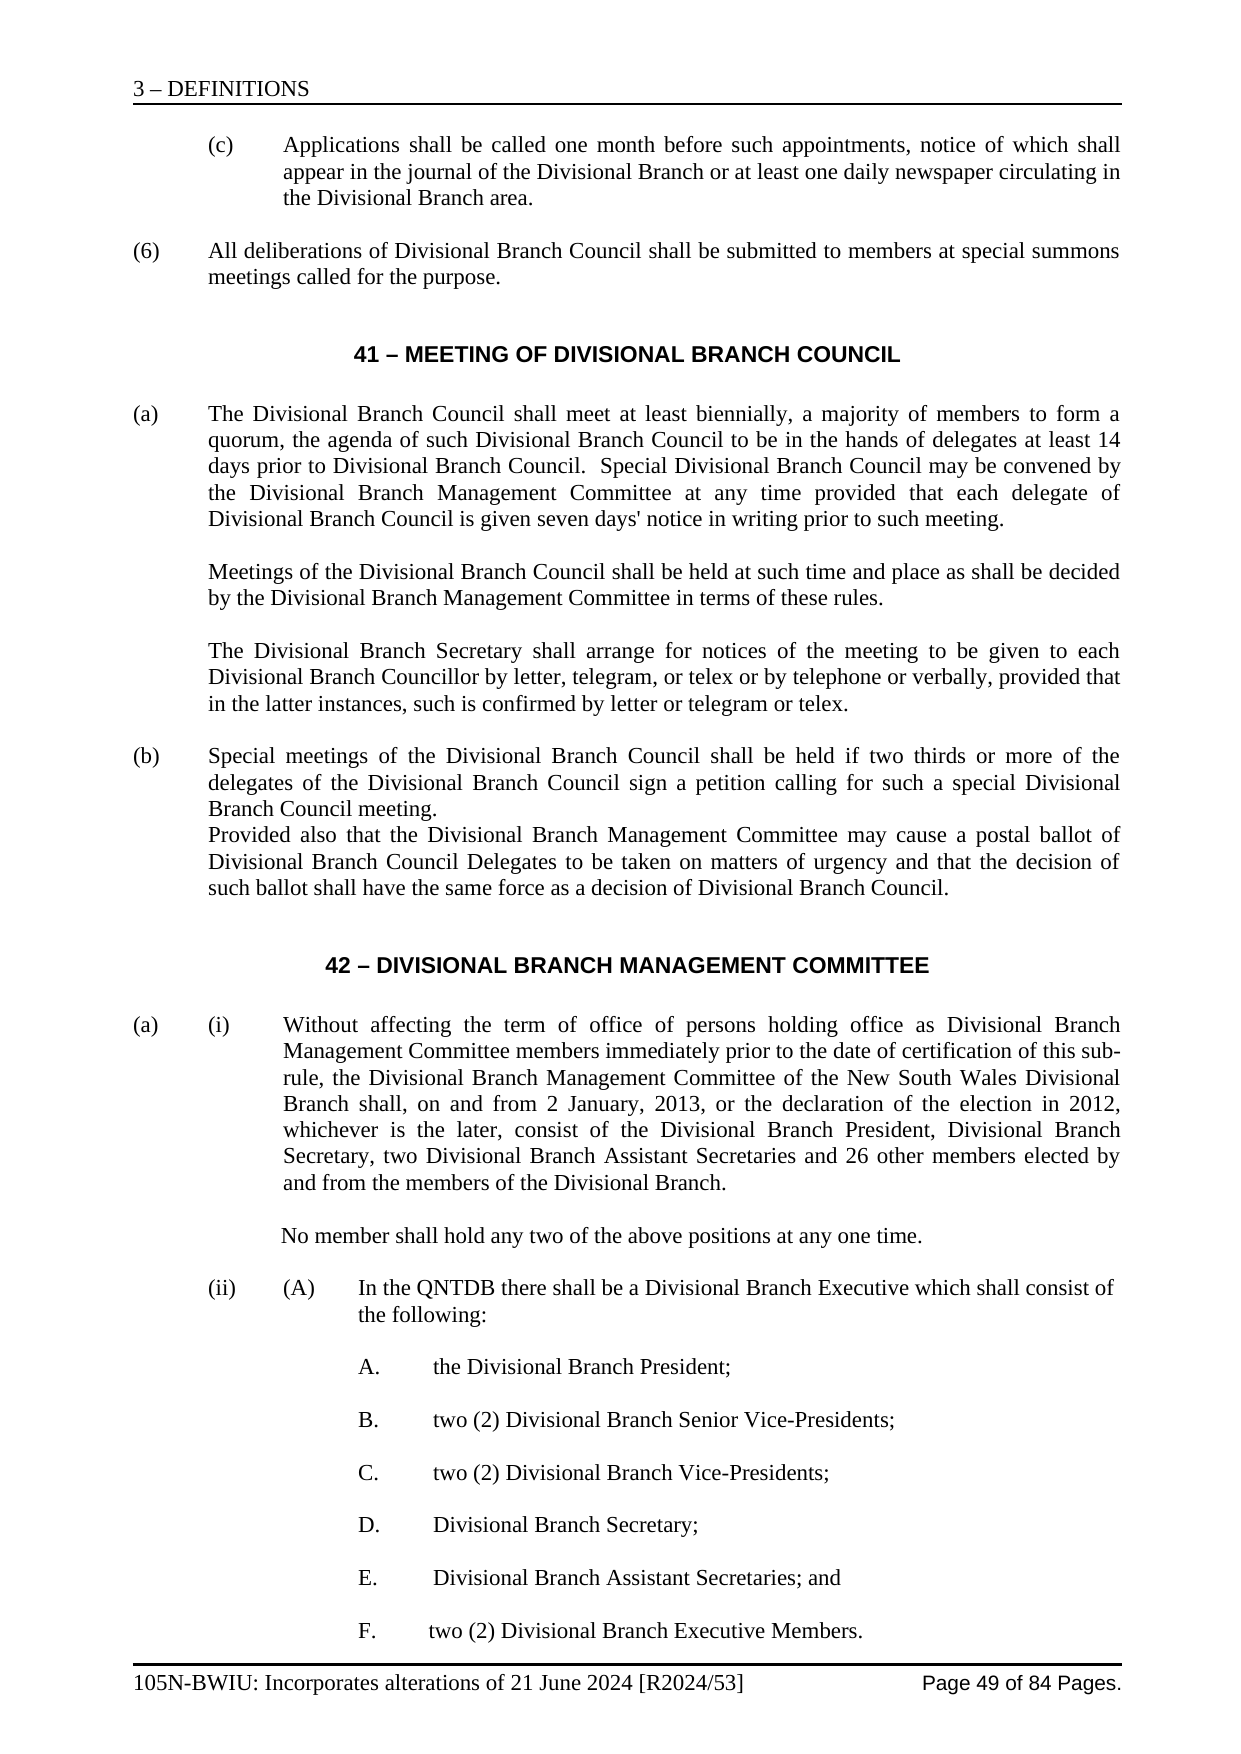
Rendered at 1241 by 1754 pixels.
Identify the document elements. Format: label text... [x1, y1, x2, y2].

text (a) The Divisional Branch Council shall meet at least biennially, a majority of members to form a quorum, the agenda of such Divisional Branch Council to be in the hands of delegates at least 14 days prior to Divisional Branch Council. Special Divisional Branch Council may be convened by the Divisional Branch Management Committee at any time provided that each delegate of Divisional Branch Council is given seven days' notice in writing prior to such meeting. [133, 400, 1122, 532]
text (6) All deliberations of Divisional Branch Council shall be submitted to members at special summons meetings called for the purpose. [133, 237, 1122, 289]
text F. two (2) Divisional Branch Executive Members. [281, 1617, 1122, 1643]
text the following: [281, 1301, 1122, 1327]
text The Divisional Branch Secretary shall arrange for notices of the meeting to be given to each Divisional Branch Councillor by letter, telegram, or telex or by telephone or verbally, provided that in the latter instances, such is confirmed by letter or telegram or telex. [133, 637, 1122, 716]
text A. the Divisional Branch President; [281, 1353, 1122, 1380]
text No member shall hold any two of the above positions at any one time. [281, 1222, 1122, 1248]
text B. two (2) Divisional Branch Senior Vice-Presidents; [281, 1406, 1122, 1432]
subtitle 42 – DIVISIONAL BRANCH MANAGEMENT COMMITTEE [133, 952, 1122, 978]
subtitle 41 – MEETING OF DIVISIONAL BRANCH COUNCIL [133, 341, 1122, 367]
text E. Divisional Branch Assistant Secretaries; and [281, 1564, 1122, 1591]
text Provided also that the Divisional Branch Management Committee may cause a postal ballot of Divisional Branch Council Delegates to be taken on matters of urgency and that the decision of such ballot shall have the same force as a decision of Divisional Branch Council. [133, 821, 1122, 901]
text D. Divisional Branch Secretary; [281, 1512, 1122, 1538]
text (c) Applications shall be called one month before such appointments, notice of which shall appear in the journal of the Divisional Branch or at least one daily newspaper circulating in the Divisional Branch area. [208, 131, 1122, 210]
text Meetings of the Divisional Branch Council shall be held at such time and place as shall be decided by the Divisional Branch Management Committee in terms of these rules. [133, 558, 1122, 611]
text C. two (2) Divisional Branch Vice-Presidents; [281, 1459, 1122, 1485]
text (b) Special meetings of the Divisional Branch Council shall be held if two thirds or more of the delegates of the Divisional Branch Council sign a petition calling for such a special Divisional Branch Council meeting. [133, 742, 1122, 821]
text (a) (i) Without affecting the term of office of persons holding office as Divisional Branch Management Committee members immediately prior to the date of certification of this sub-rule, the Divisional Branch Management Committee of the New South Wales Divisional Branch shall, on and from 2 January, 2013, or the declaration of the election in 2012, whichever is the later, consist of the Divisional Branch President, Divisional Branch Secretary, two Divisional Branch Assistant Secretaries and 26 other members elected by and from the members of the Divisional Branch. [133, 1011, 1122, 1195]
text (ii) (A) In the QNTDB there shall be a Divisional Branch Executive which shall consist of [133, 1274, 1122, 1301]
